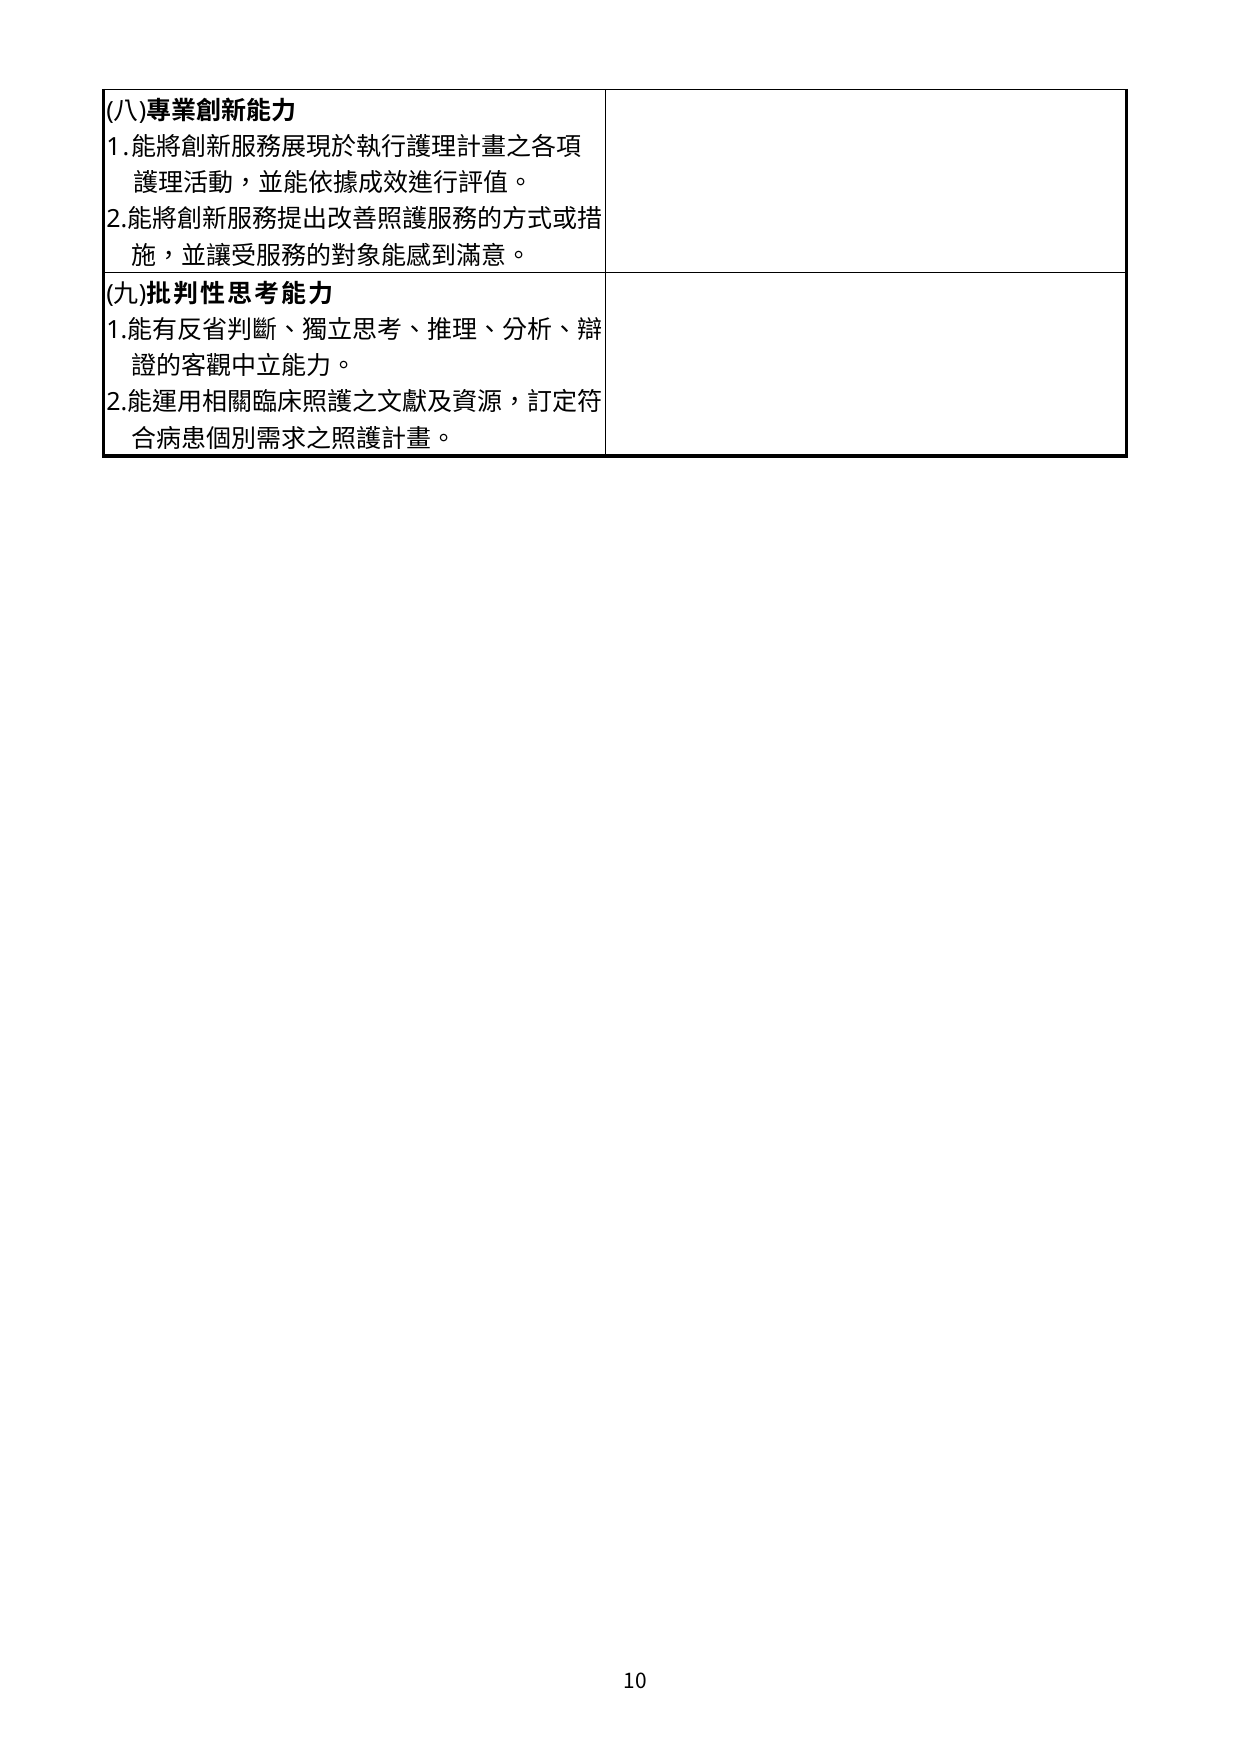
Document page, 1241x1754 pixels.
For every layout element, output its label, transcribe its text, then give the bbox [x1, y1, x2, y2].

table_cell [606, 273, 1125, 454]
table_cell (九)批判性思考能力 1.能有反省判斷、獨立思考、推理、分析、辯證的客觀中立能力。 2.能運用相關臨床照護之文獻及資源，訂定符合病患個別需求之照護計畫。 [105, 273, 605, 454]
table_cell (八)專業創新能力 1.能將創新服務展現於執行護理計畫之各項護理活動，並能依據成效進行評值。 2.能將創新服務提出改善照護服務的方式或措施，並讓受服務的對象能感到滿意。 [105, 90, 605, 271]
table_cell [606, 90, 1125, 271]
